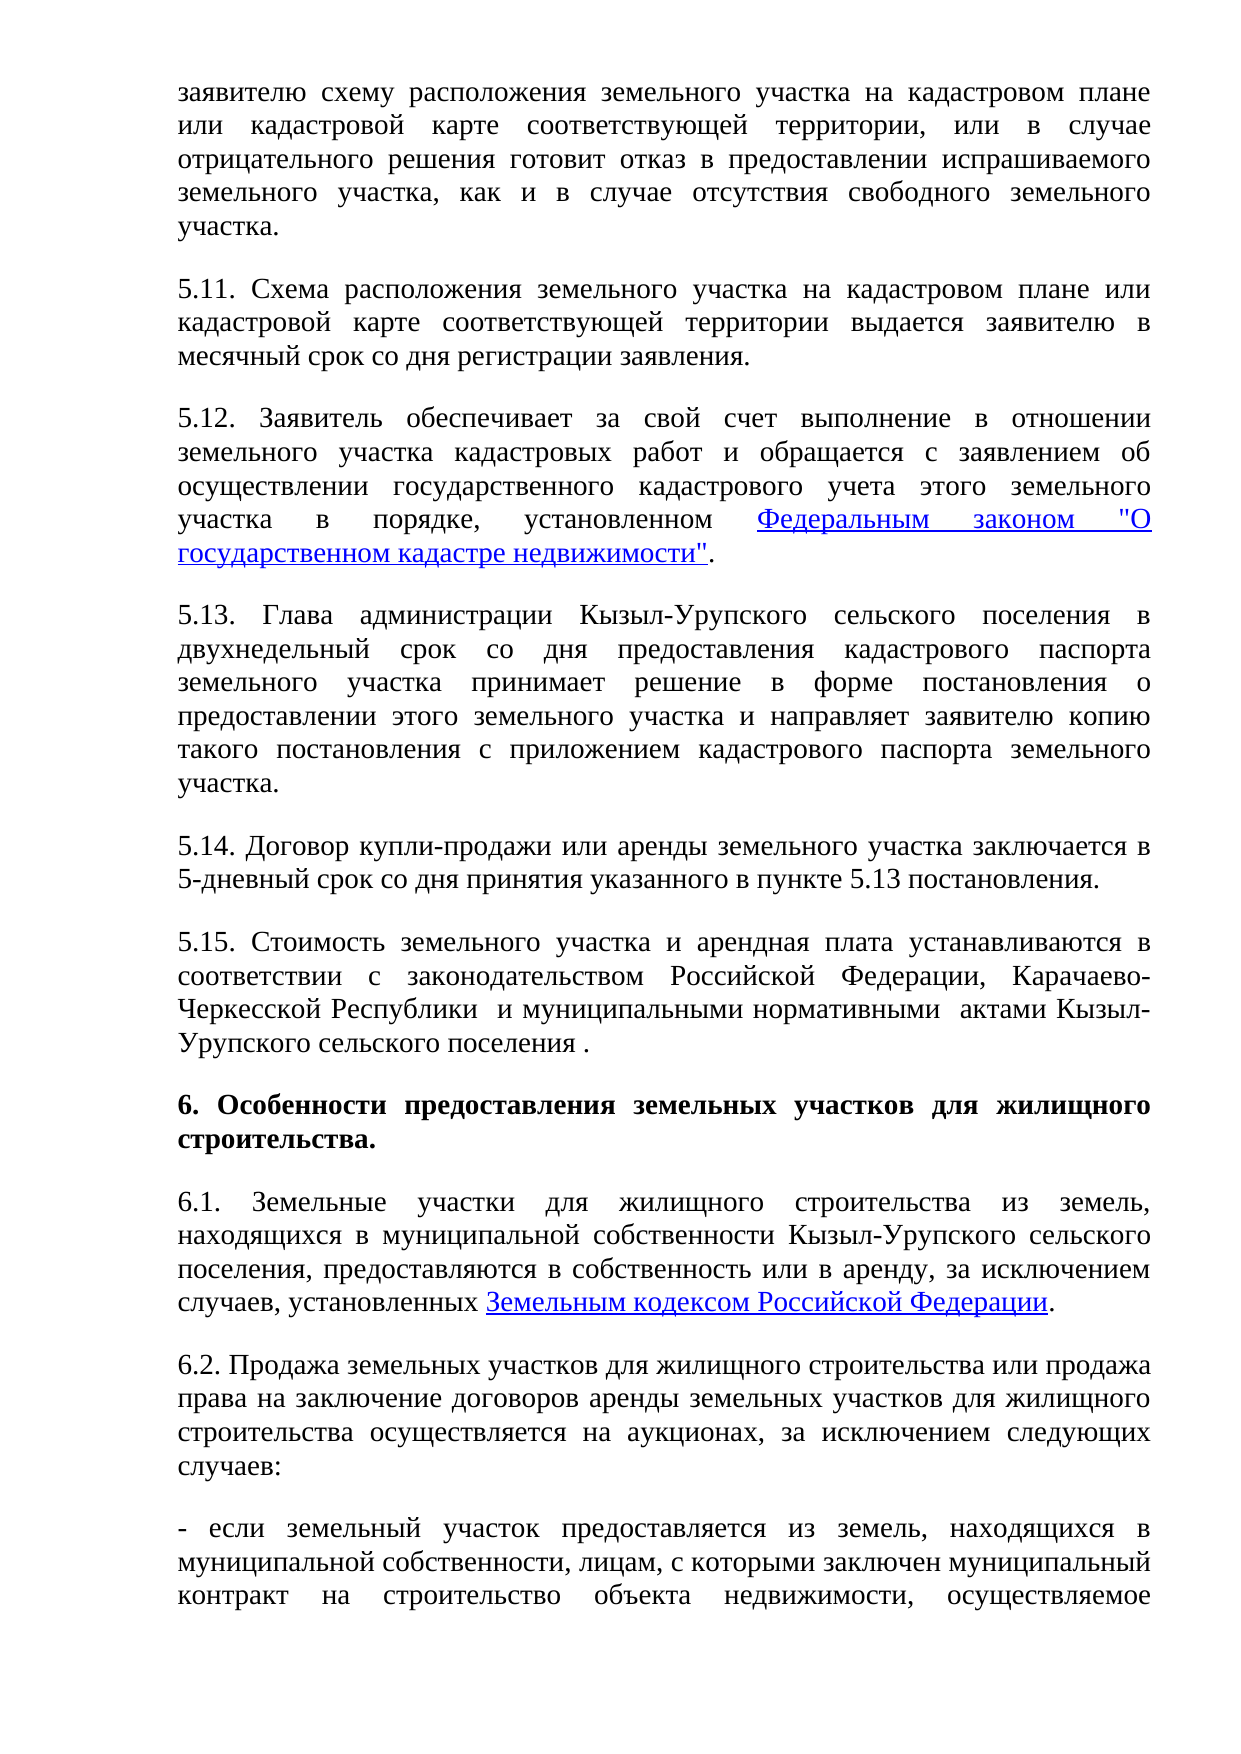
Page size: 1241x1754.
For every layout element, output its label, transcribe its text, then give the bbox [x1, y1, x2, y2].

text 5.11. Схема расположения земельного участка на кадастровом плане или кадастровой карте соответствующей территории выдается заявителю в месячный срок со дня регистрации заявления. [177, 271, 1152, 371]
text 5.13. Глава администрации Кызыл-Урупского сельского поселения в двухнедельный срок со дня предоставления кадастрового паспорта земельного участка принимает решение в форме постановления о предоставлении этого земельного участка и направляет заявителю копию такого постановления с приложением кадастрового паспорта земельного участка. [177, 597, 1152, 799]
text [177, 74, 1152, 242]
text 6.2. Продажа земельных участков для жилищного строительства или продажа права на заключение договоров аренды земельных участков для жилищного строительства осуществляется на аукционах, за исключением следующих случаев: [177, 1347, 1152, 1481]
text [177, 1510, 1152, 1611]
text 6.1. Земельные участки для жилищного строительства из земель, находящихся в муниципальной собственности Кызыл-Урупского сельского поселения, предоставляются в собственность или в аренду, за исключением случаев, установленных Земельным кодексом Российской Федерации. [177, 1184, 1152, 1318]
text 5.15. Стоимость земельного участка и арендная плата устанавливаются в соответствии с законодательством Российской Федерации, Карачаево-Черкесской Республики и муниципальными нормативными актами Кызыл-Урупского сельского поселения . [177, 924, 1152, 1058]
text 6. Особенности предоставления земельных участков для жилищного строительства. [177, 1087, 1152, 1154]
text 5.12. Заявитель обеспечивает за свой счет выполнение в отношении земельного участка кадастровых работ и обращается с заявлением об осуществлении государственного кадастрового учета этого земельного участка в порядке, установленном Федеральным законом "О государственном кадастре недвижимости". [177, 401, 1152, 568]
text 5.14. Договор купли-продажи или аренды земельного участка заключается в 5-дневный срок со дня принятия указанного в пункте 5.13 постановления. [177, 828, 1152, 895]
